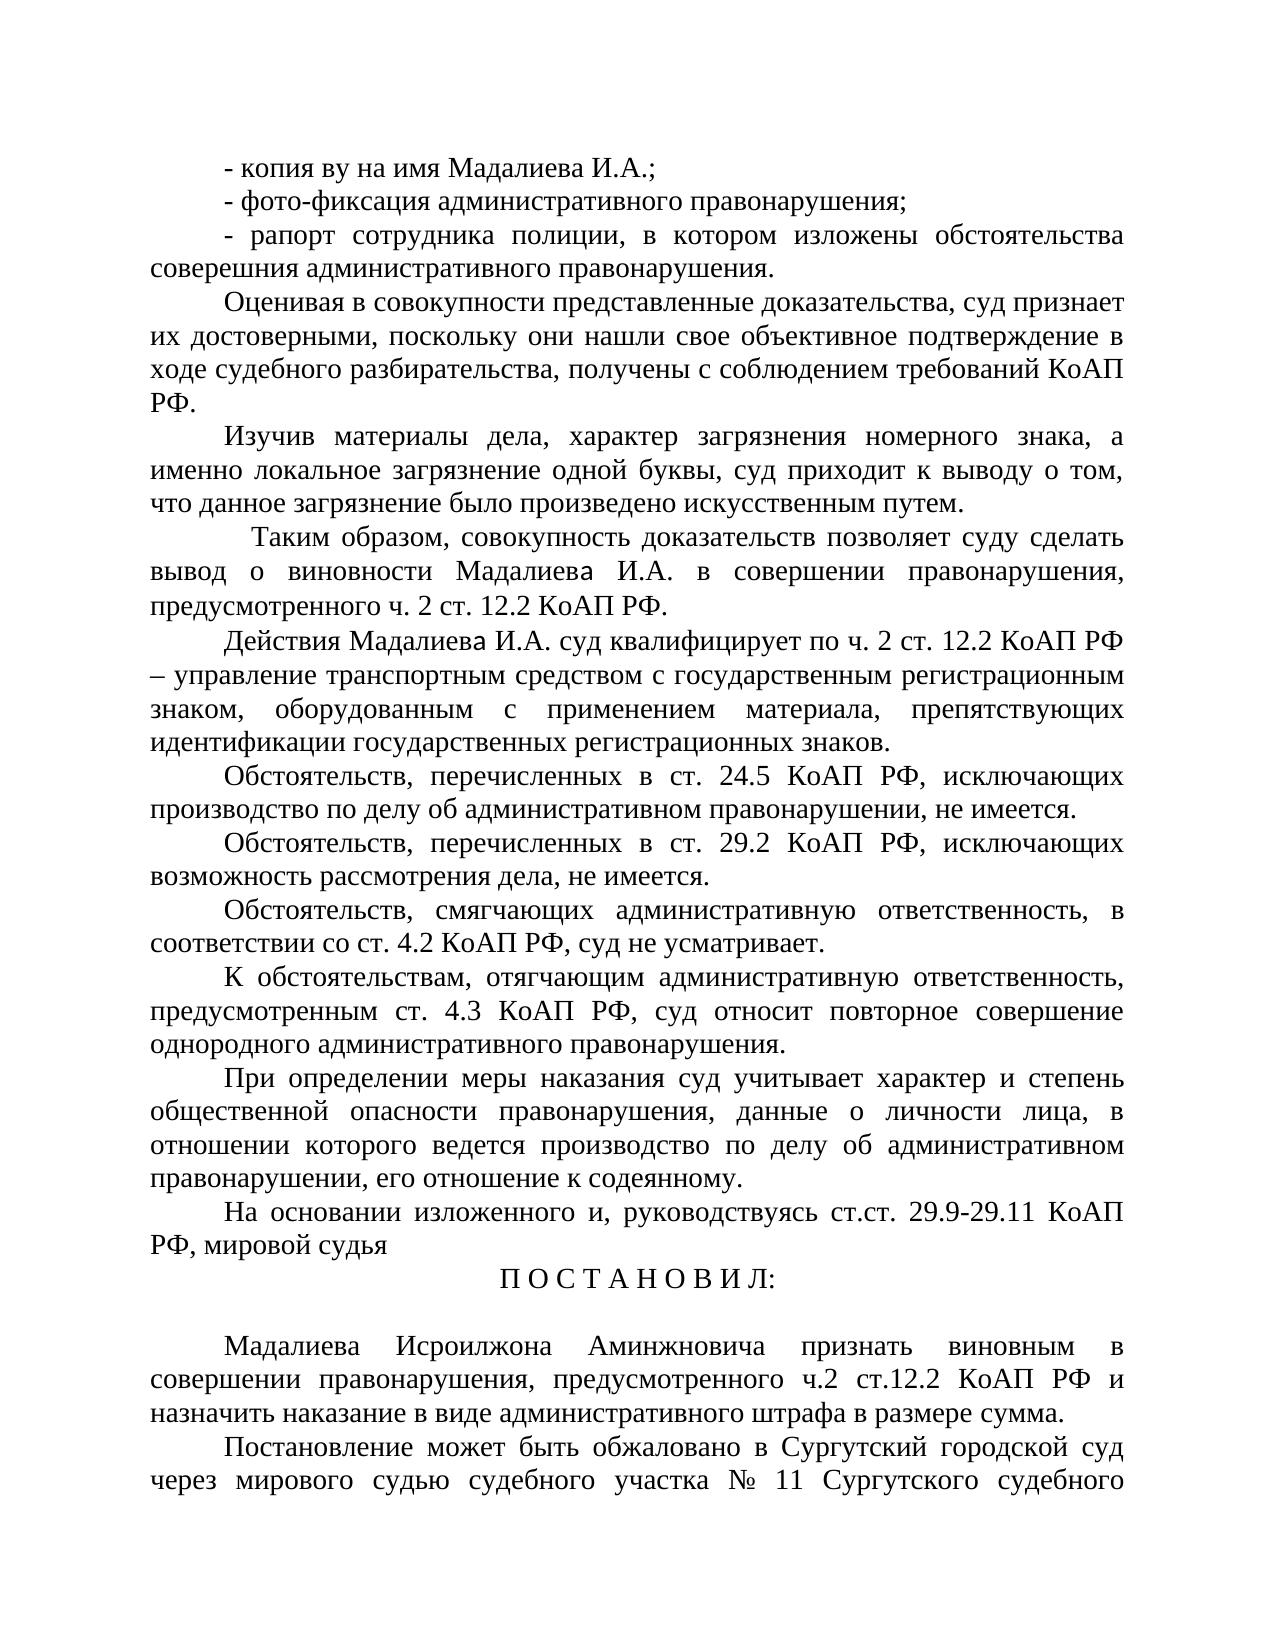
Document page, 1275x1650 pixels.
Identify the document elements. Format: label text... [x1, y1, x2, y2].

text Мадалиева Исроилжона Аминжновича признать виновным в совершении правонарушения, предусмотренного ч.2 ст.12.2 КоАП РФ и назначить наказание в виде административного штрафа в размере сумма. [150, 1328, 1125, 1429]
text Обстоятельств, перечисленных в ст. 29.2 КоАП РФ, исключающих возможность рассмотрения дела, не имеется. [150, 825, 1125, 892]
text Действия Мадалиева И.А. суд квалифицирует по ч. 2 ст. 12.2 КоАП РФ – управление транспортным средством с государственным регистрационным знаком, оборудованным с применением материала, препятствующих идентификации государственных регистрационных знаков. [150, 622, 1125, 758]
text П О С Т А Н О В И Л: [150, 1261, 1125, 1294]
text - копия ву на имя Мадалиева И.А.; [150, 150, 1125, 183]
text При определении меры наказания суд учитывает характер и степень общественной опасности правонарушения, данные о личности лица, в отношении которого ведется производство по делу об административном правонарушении, его отношение к содеянному. [150, 1060, 1125, 1194]
text Изучив материалы дела, характер загрязнения номерного знака, а именно локальное загрязнение одной буквы, суд приходит к выводу о том, что данное загрязнение было произведено искусственным путем. [150, 418, 1125, 519]
text - фото-фиксация административного правонарушения; [150, 183, 1125, 217]
text Обстоятельств, перечисленных в ст. 24.5 КоАП РФ, исключающих производство по делу об административном правонарушении, не имеется. [150, 758, 1125, 825]
text Обстоятельств, смягчающих административную ответственность, в соответствии со ст. 4.2 КоАП РФ, суд не усматривает. [150, 892, 1125, 959]
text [150, 1429, 1125, 1496]
text На основании изложенного и, руководствуясь ст.ст. 29.9-29.11 КоАП РФ, мировой судья [150, 1194, 1125, 1261]
text Оценивая в совокупности представленные доказательства, суд признает их достоверными, поскольку они нашли свое объективное подтверждение в ходе судебного разбирательства, получены с соблюдением требований КоАП РФ. [150, 284, 1125, 418]
text К обстоятельствам, отягчающим административную ответственность, предусмотренным ст. 4.3 КоАП РФ, суд относит повторное совершение однородного административного правонарушения. [150, 959, 1125, 1060]
text Таким образом, совокупность доказательств позволяет суду сделать вывод о виновности Мадалиева И.А. в совершении правонарушения, предусмотренного ч. 2 ст. 12.2 КоАП РФ. [150, 519, 1125, 622]
text - рапорт сотрудника полиции, в котором изложены обстоятельства соверешния административного правонарушения. [150, 217, 1125, 284]
